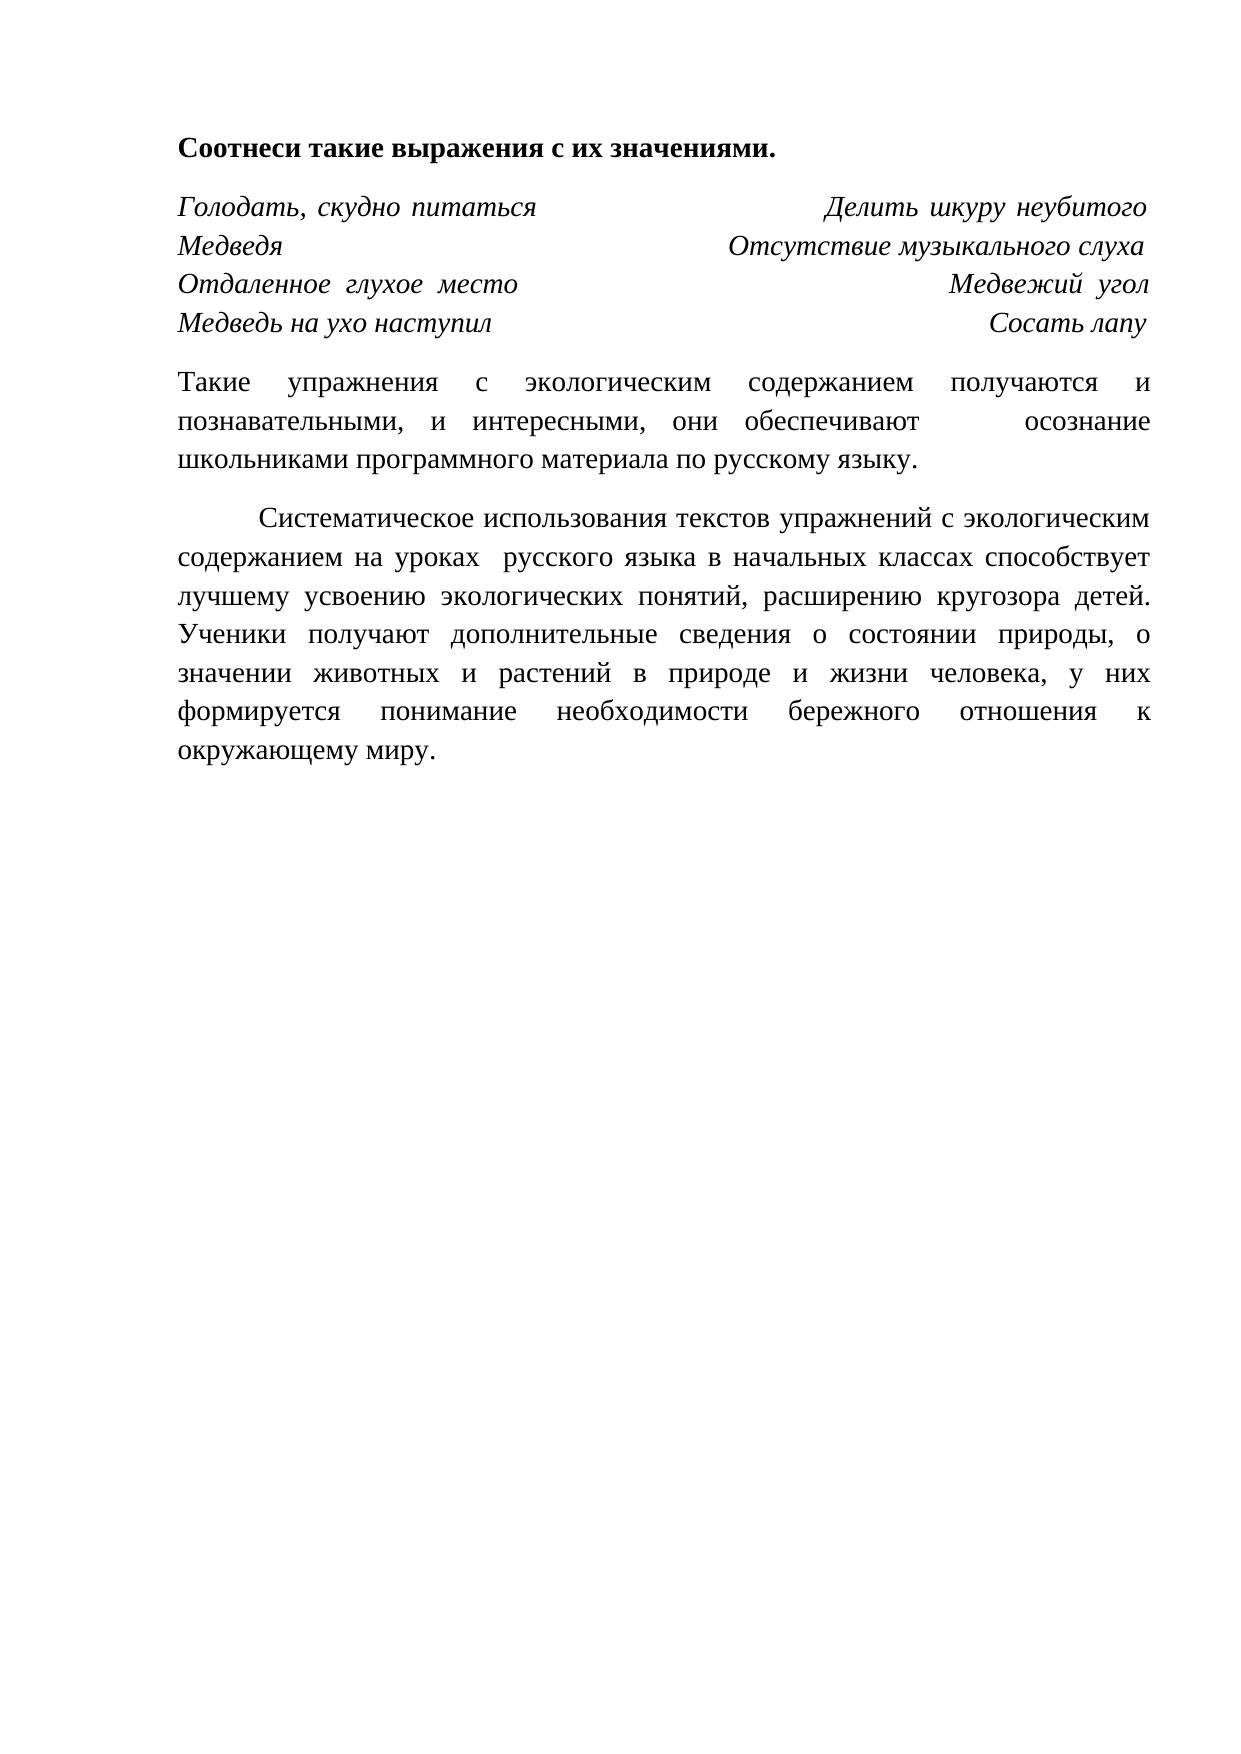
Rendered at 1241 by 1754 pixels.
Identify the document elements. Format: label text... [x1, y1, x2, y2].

text Голодать, скудно питаться Делить шкуру неубитого Медведя Отсутствие музыкального слуха Отдаленное глухое место Медвежий угол Медведь на ухо наступил Сосать лапу [177, 189, 1152, 338]
text Соотнеси такие выражения с их значениями. [177, 130, 1152, 163]
text Такие упражнения с экологическим содержанием получаются и познавательными, и интересными, они обеспечивают осознание школьниками программного материала по русскому языку. [177, 364, 1152, 475]
text Систематическое использования текстов упражнений с экологическим содержанием на уроках русского языка в начальных классах способствует лучшему усвоению экологических понятий, расширению кругозора детей. Ученики получают дополнительные сведения о состоянии природы, о значении животных и растений в природе и жизни человека, у них формируется понимание необходимости бережного отношения к окружающему миру. [177, 501, 1152, 765]
